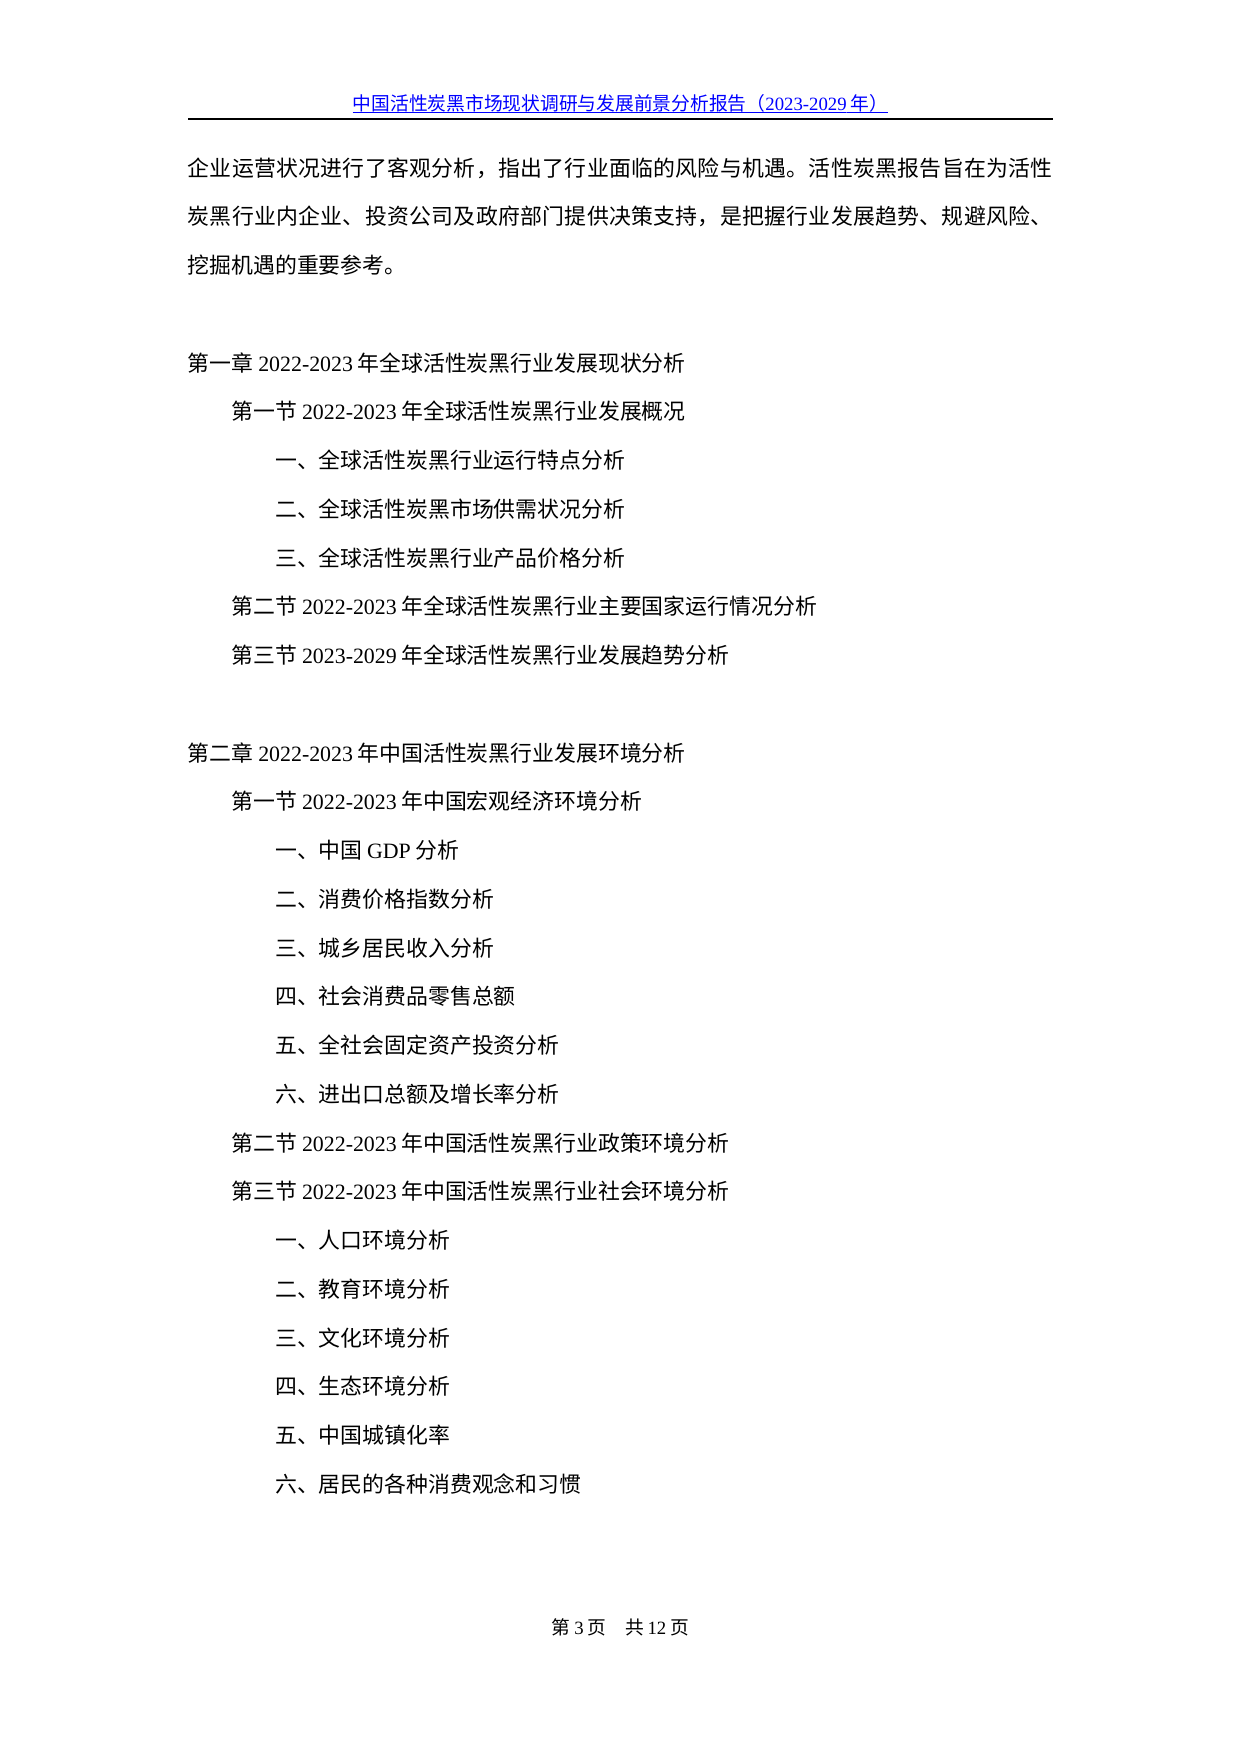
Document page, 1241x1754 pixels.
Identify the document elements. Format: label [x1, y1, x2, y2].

text [187, 150, 1053, 1499]
